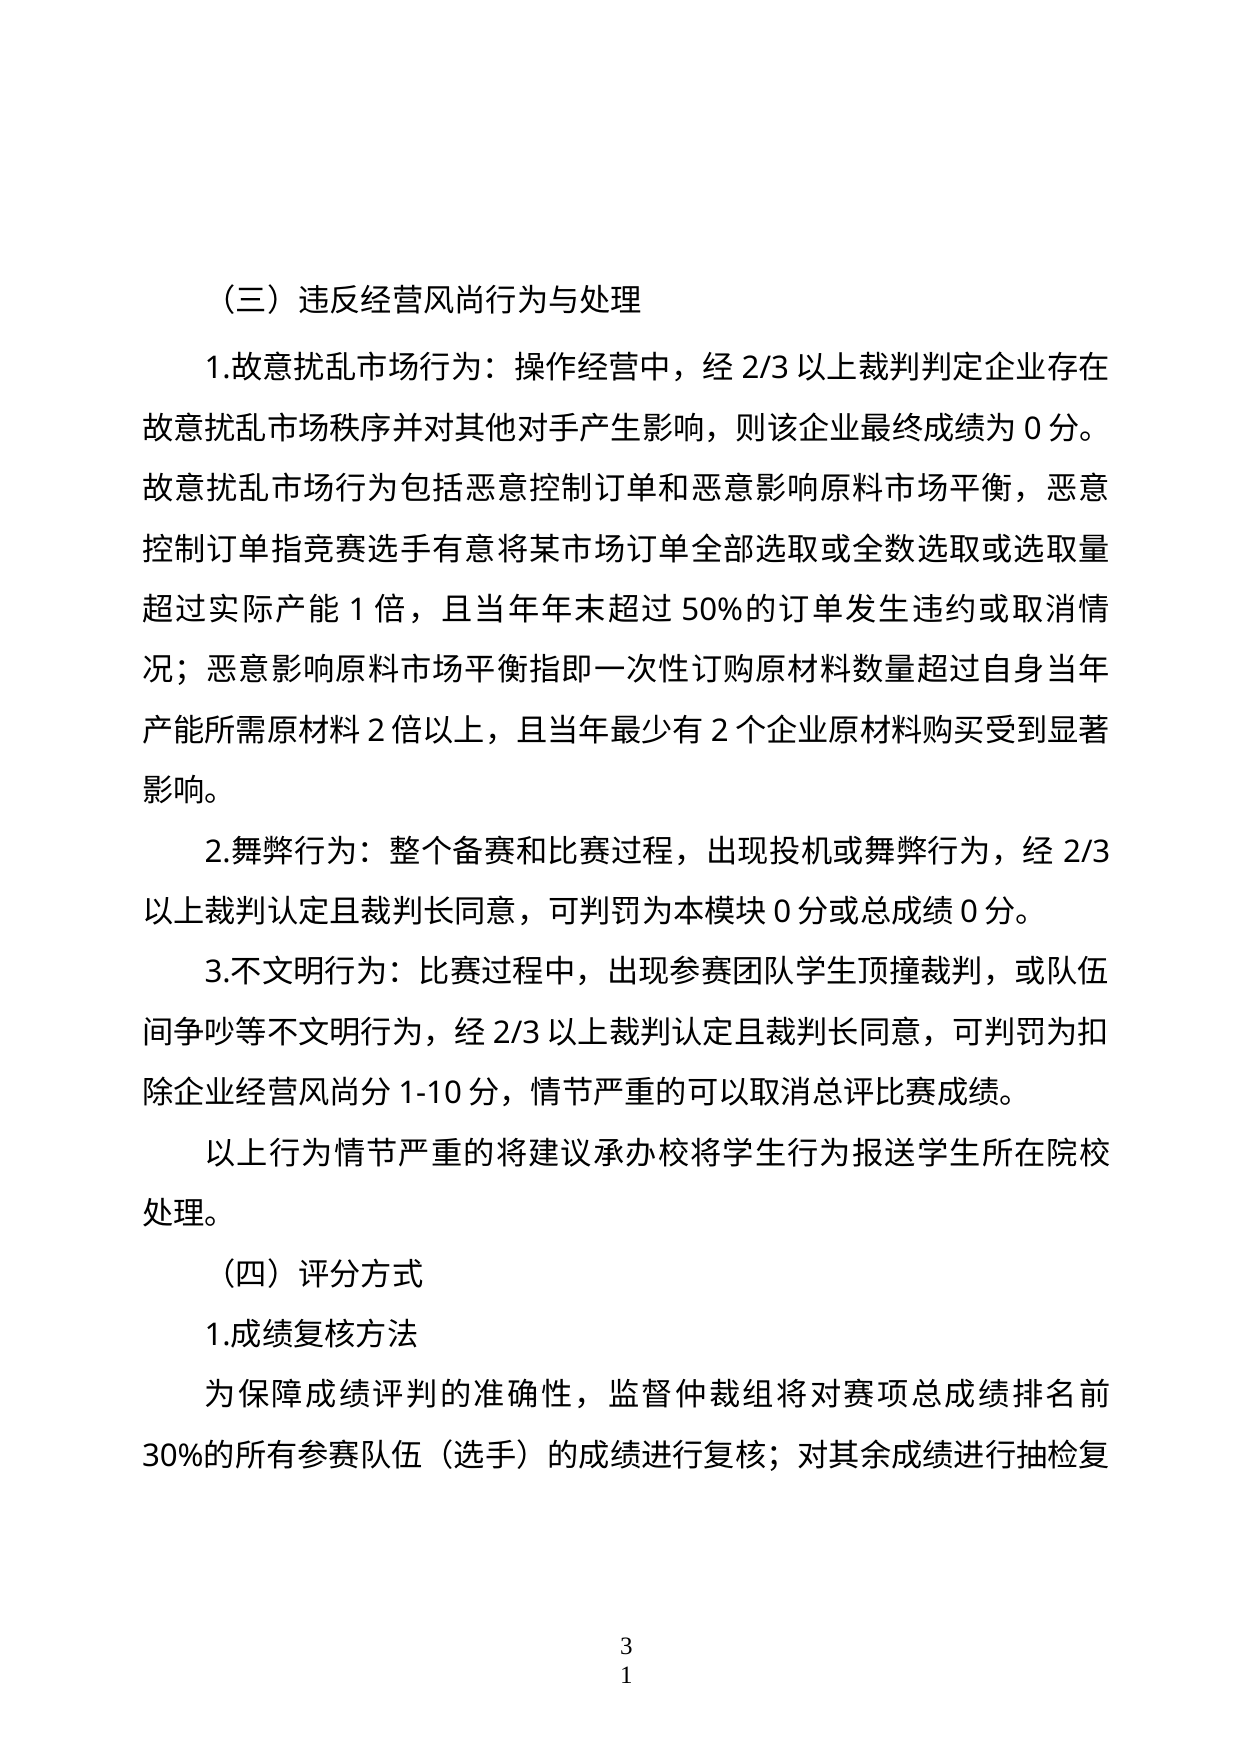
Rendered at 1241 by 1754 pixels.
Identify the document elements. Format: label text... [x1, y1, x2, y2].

text （三）违反经营风尚行为与处理 [142, 265, 1110, 330]
text 1.故意扰乱市场行为：操作经营中，经2/3以上裁判判定企业存在故意扰乱市场秩序并对其他对手产生影响，则该企业最终成绩为0分。故意扰乱市场行为包括恶意控制订单和恶意影响原料市场平衡，恶意控制订单指竞赛选手有意将某市场订单全部选取或全数选取或选取量超过实际产能1倍，且当年年末超过50%的订单发生违约或取消情况；恶意影响原料市场平衡指即一次性订购原材料数量超过自身当年产能所需原材料2倍以上，且当年最少有2个企业原材料购买受到显著影响。 [142, 330, 1110, 814]
text 3.不文明行为：比赛过程中，出现参赛团队学生顶撞裁判，或队伍间争吵等不文明行为，经2/3以上裁判认定且裁判长同意，可判罚为扣除企业经营风尚分1-10分，情节严重的可以取消总评比赛成绩。 [142, 934, 1110, 1116]
text （四）评分方式 [142, 1237, 1110, 1297]
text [142, 1357, 1110, 1478]
text 2.舞弊行为：整个备赛和比赛过程，出现投机或舞弊行为，经2/3以上裁判认定且裁判长同意，可判罚为本模块0分或总成绩0分。 [142, 814, 1110, 934]
text 以上行为情节严重的将建议承办校将学生行为报送学生所在院校处理。 [142, 1116, 1110, 1237]
text 1.成绩复核方法 [142, 1297, 1110, 1357]
